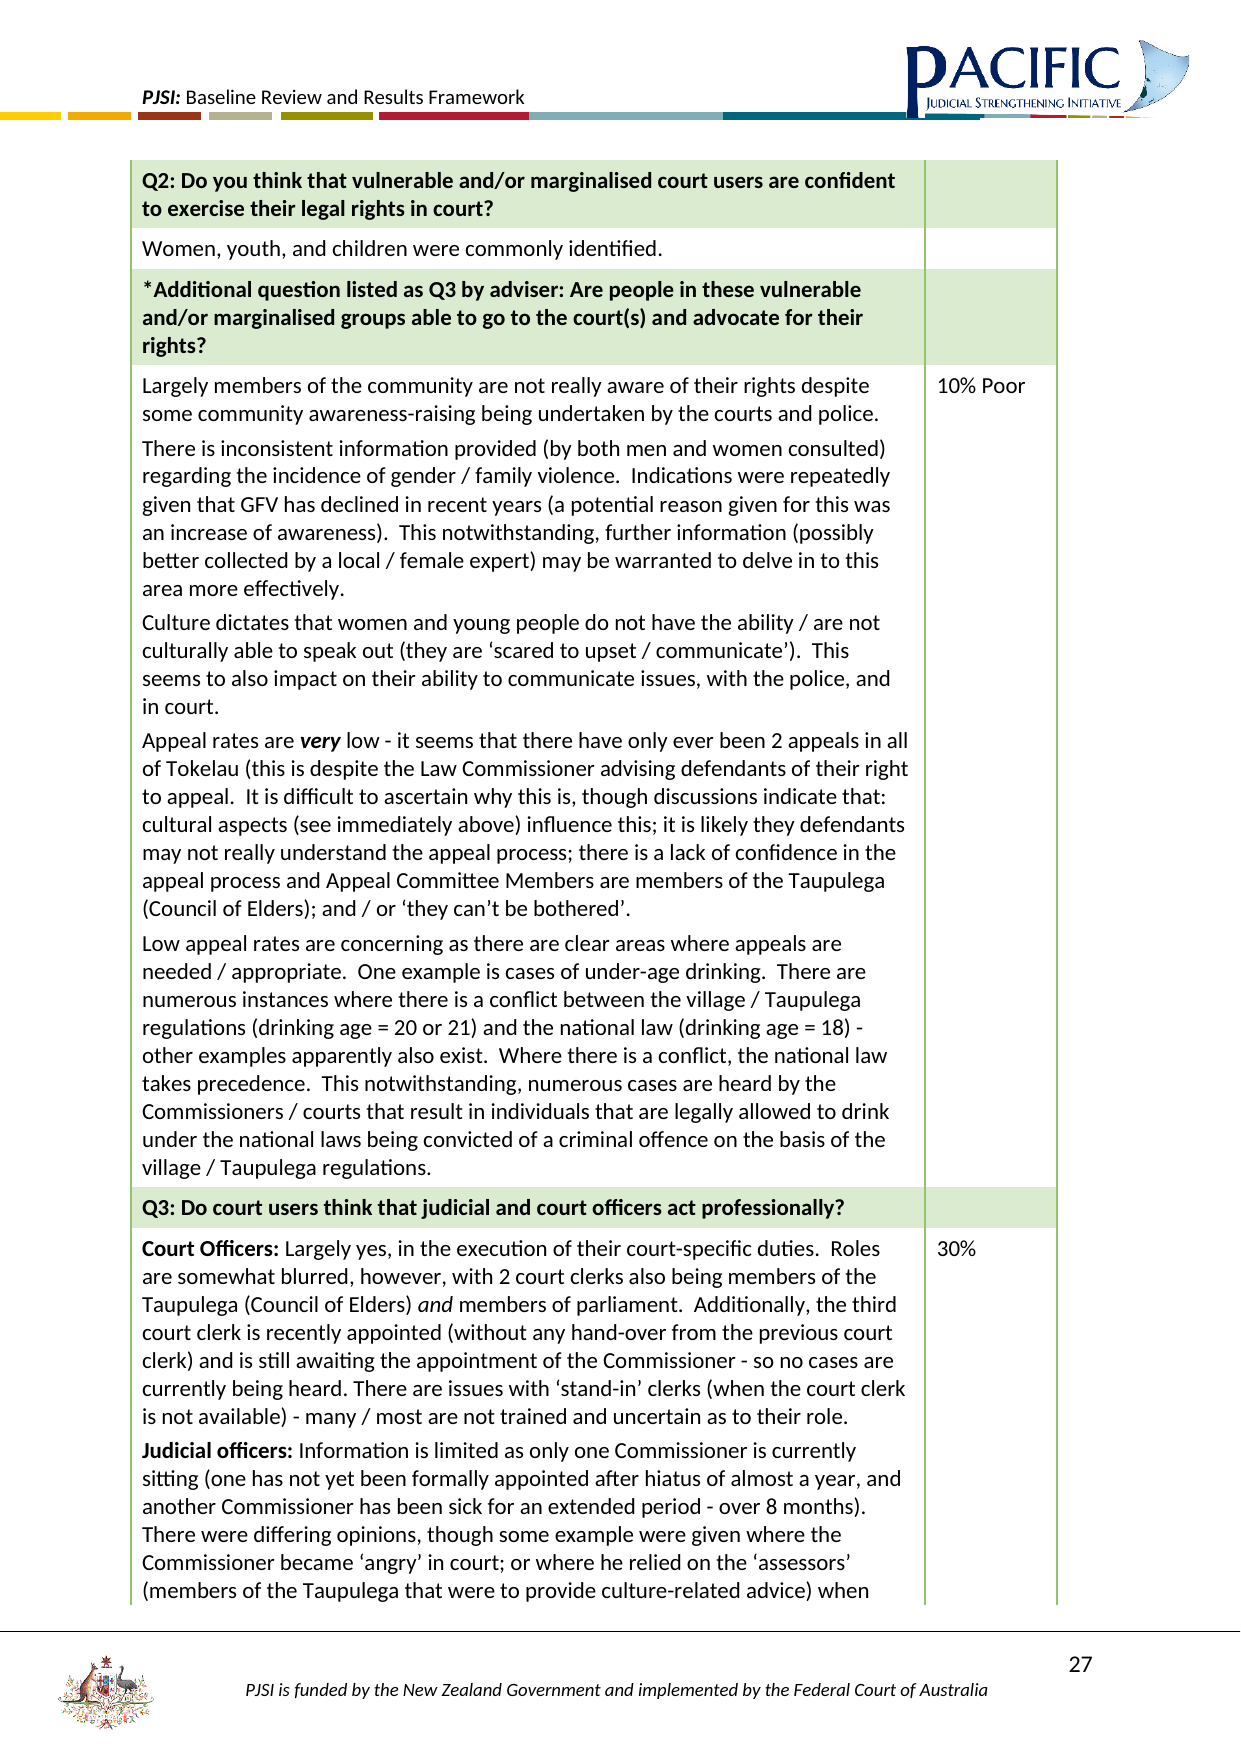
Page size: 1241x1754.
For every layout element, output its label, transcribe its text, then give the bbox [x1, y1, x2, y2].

table_cell [926, 160, 1056, 228]
table_cell Women, youth, and children were commonly identified. [132, 228, 924, 268]
table_cell 10% Poor [926, 365, 1056, 1187]
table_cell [132, 1228, 924, 1604]
table_cell 30% [926, 1228, 1056, 1604]
table_cell Q3: Do court users think that judicial and court officers act professionally? [132, 1187, 924, 1228]
picture [54, 1653, 158, 1731]
table_cell Largely members of the community are not really aware of their rights despite some community awareness-raising being undertaken by the courts and police. There is inconsistent information provided (by both men and women consulted) regarding the incidence of gender / family violence. Indications were repeatedly given that GFV has declined in recent years (a potential reason given for this was an increase of awareness). This notwithstanding, further information (possibly better collected by a local / female expert) may be warranted to delve in to this area more effectively. Culture dictates that women and young people do not have the ability / are not culturally able to speak out (they are ‘scared to upset / communicate’). This seems to also impact on their ability to communicate issues, with the police, and in court. Appeal rates are very low - it seems that there have only ever been 2 appeals in all of Tokelau (this is despite the Law Commissioner advising defendants of their right to appeal. It is difficult to ascertain why this is, though discussions indicate that: cultural aspects (see immediately above) influence this; it is likely they defendants may not really understand the appeal process; there is a lack of confidence in the appeal process and Appeal Committee Members are members of the Taupulega (Council of Elders); and / or ‘they can’t be bothered’. Low appeal rates are concerning as there are clear areas where appeals are needed / appropriate. One example is cases of under-age drinking. There are numerous instances where there is a conflict between the village / Taupulega regulations (drinking age = 20 or 21) and the national law (drinking age = 18) - other examples apparently also exist. Where there is a conflict, the national law takes precedence. This notwithstanding, numerous cases are heard by the Commissioners / courts that result in individuals that are legally allowed to drink under the national laws being convicted of a criminal offence on the basis of the village / Taupulega regulations. [132, 365, 924, 1187]
table_cell [926, 228, 1056, 268]
table_cell *Additional question listed as Q3 by adviser: Are people in these vulnerable and/or marginalised groups able to go to the court(s) and advocate for their rights? [132, 269, 924, 365]
table_cell Q2: Do you think that vulnerable and/or marginalised court users are confident to exercise their legal rights in court? [132, 160, 924, 228]
picture [0, 38, 1190, 120]
table_cell [926, 269, 1056, 365]
table_cell [926, 1187, 1056, 1228]
